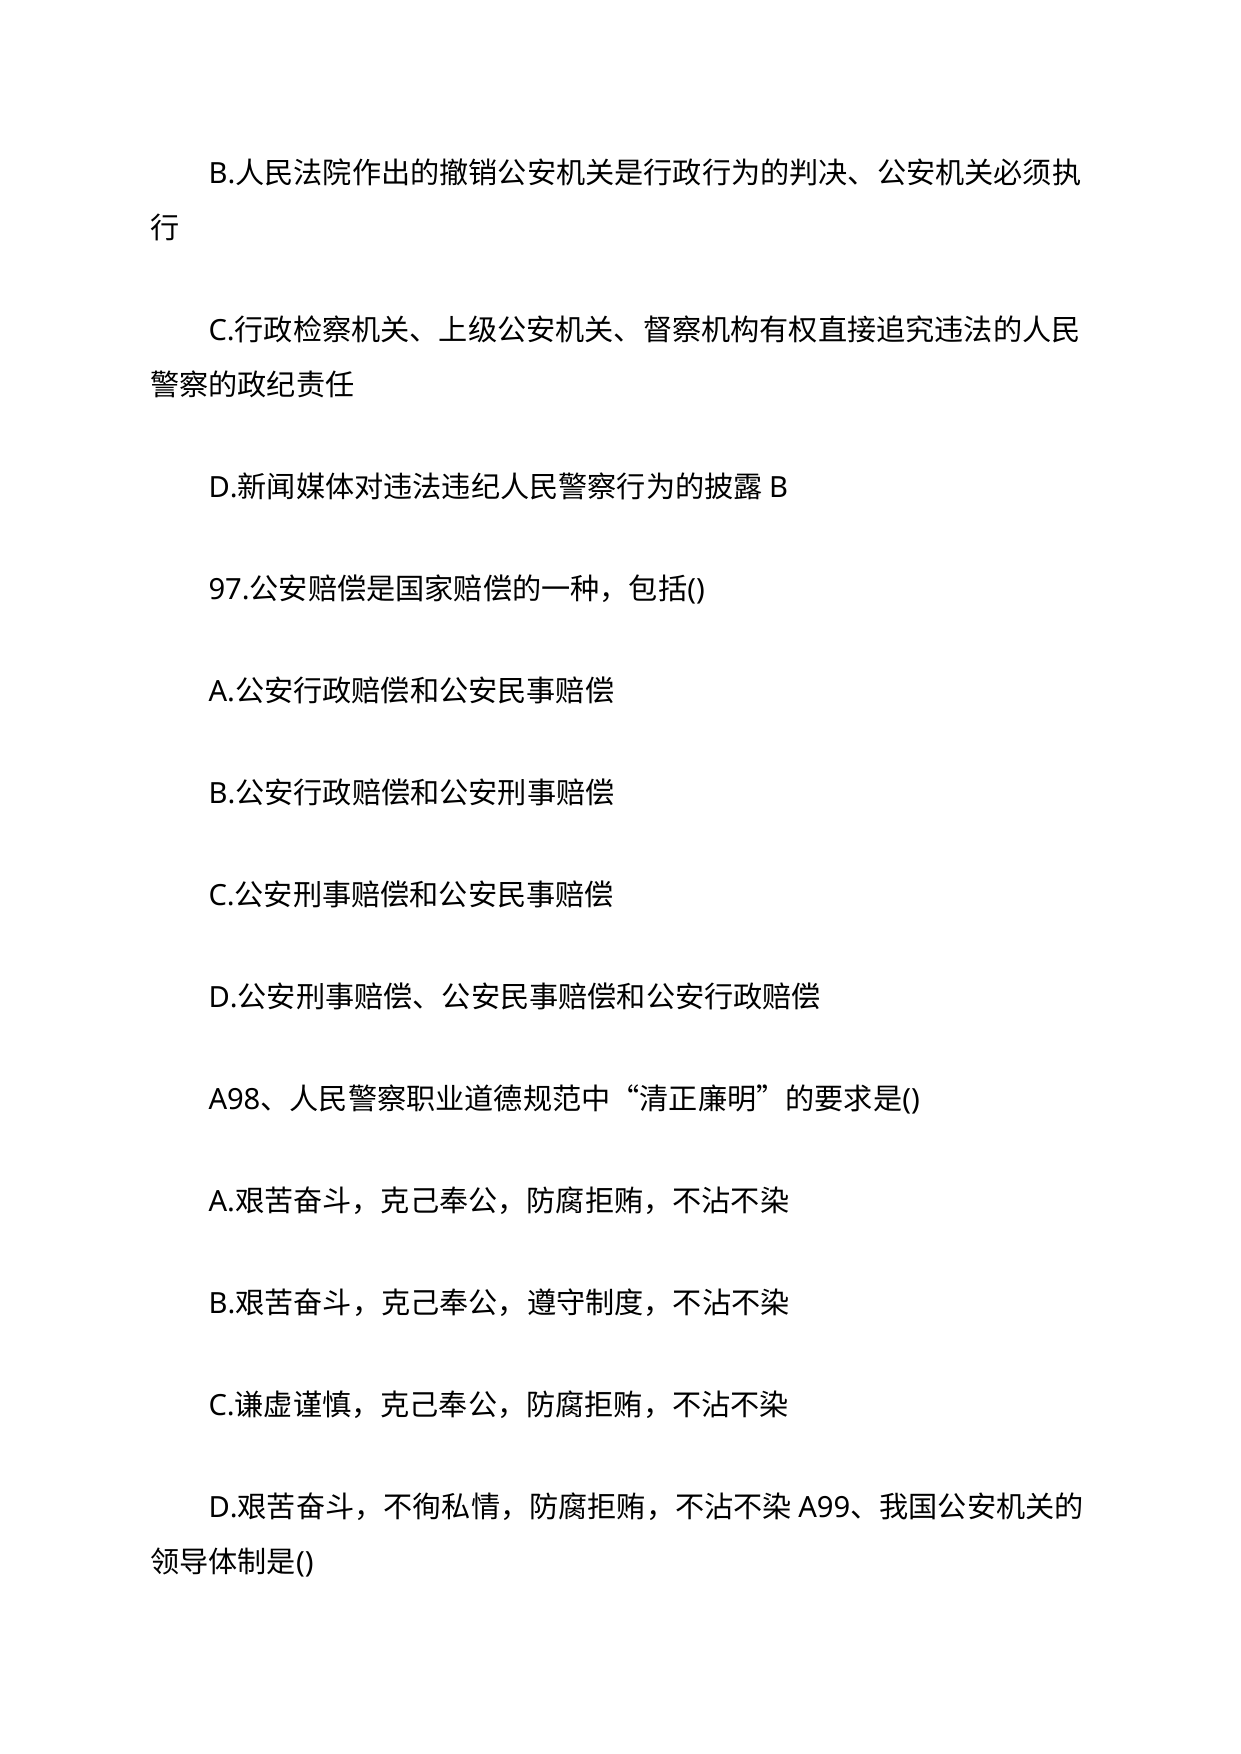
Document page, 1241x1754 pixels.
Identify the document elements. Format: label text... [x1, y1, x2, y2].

text D.新闻媒体对违法违纪人民警察行为的披露 B [150, 463, 1090, 506]
text B.公安行政赔偿和公安刑事赔偿 [150, 769, 1090, 812]
text B.人民法院作出的撤销公安机关是行政行为的判决、公安机关必须执行 [150, 150, 1090, 247]
text C.行政检察机关、上级公安机关、督察机构有权直接追究违法的人民警察的政纪责任 [150, 307, 1090, 404]
text A.艰苦奋斗，克己奉公，防腐拒贿，不沾不染 [150, 1177, 1090, 1220]
text C.谦虚谨慎，克己奉公，防腐拒贿，不沾不染 [150, 1381, 1090, 1424]
text 97.公安赔偿是国家赔偿的一种，包括() [150, 566, 1090, 608]
text A98、人民警察职业道德规范中“清正廉明”的要求是() [150, 1075, 1090, 1118]
text C.公安刑事赔偿和公安民事赔偿 [150, 871, 1090, 914]
text A.公安行政赔偿和公安民事赔偿 [150, 667, 1090, 710]
text B.艰苦奋斗，克己奉公，遵守制度，不沾不染 [150, 1279, 1090, 1322]
text D.公安刑事赔偿、公安民事赔偿和公安行政赔偿 [150, 973, 1090, 1016]
text D.艰苦奋斗，不徇私情，防腐拒贿，不沾不染 A99、我国公安机关的领导体制是() [150, 1483, 1090, 1581]
